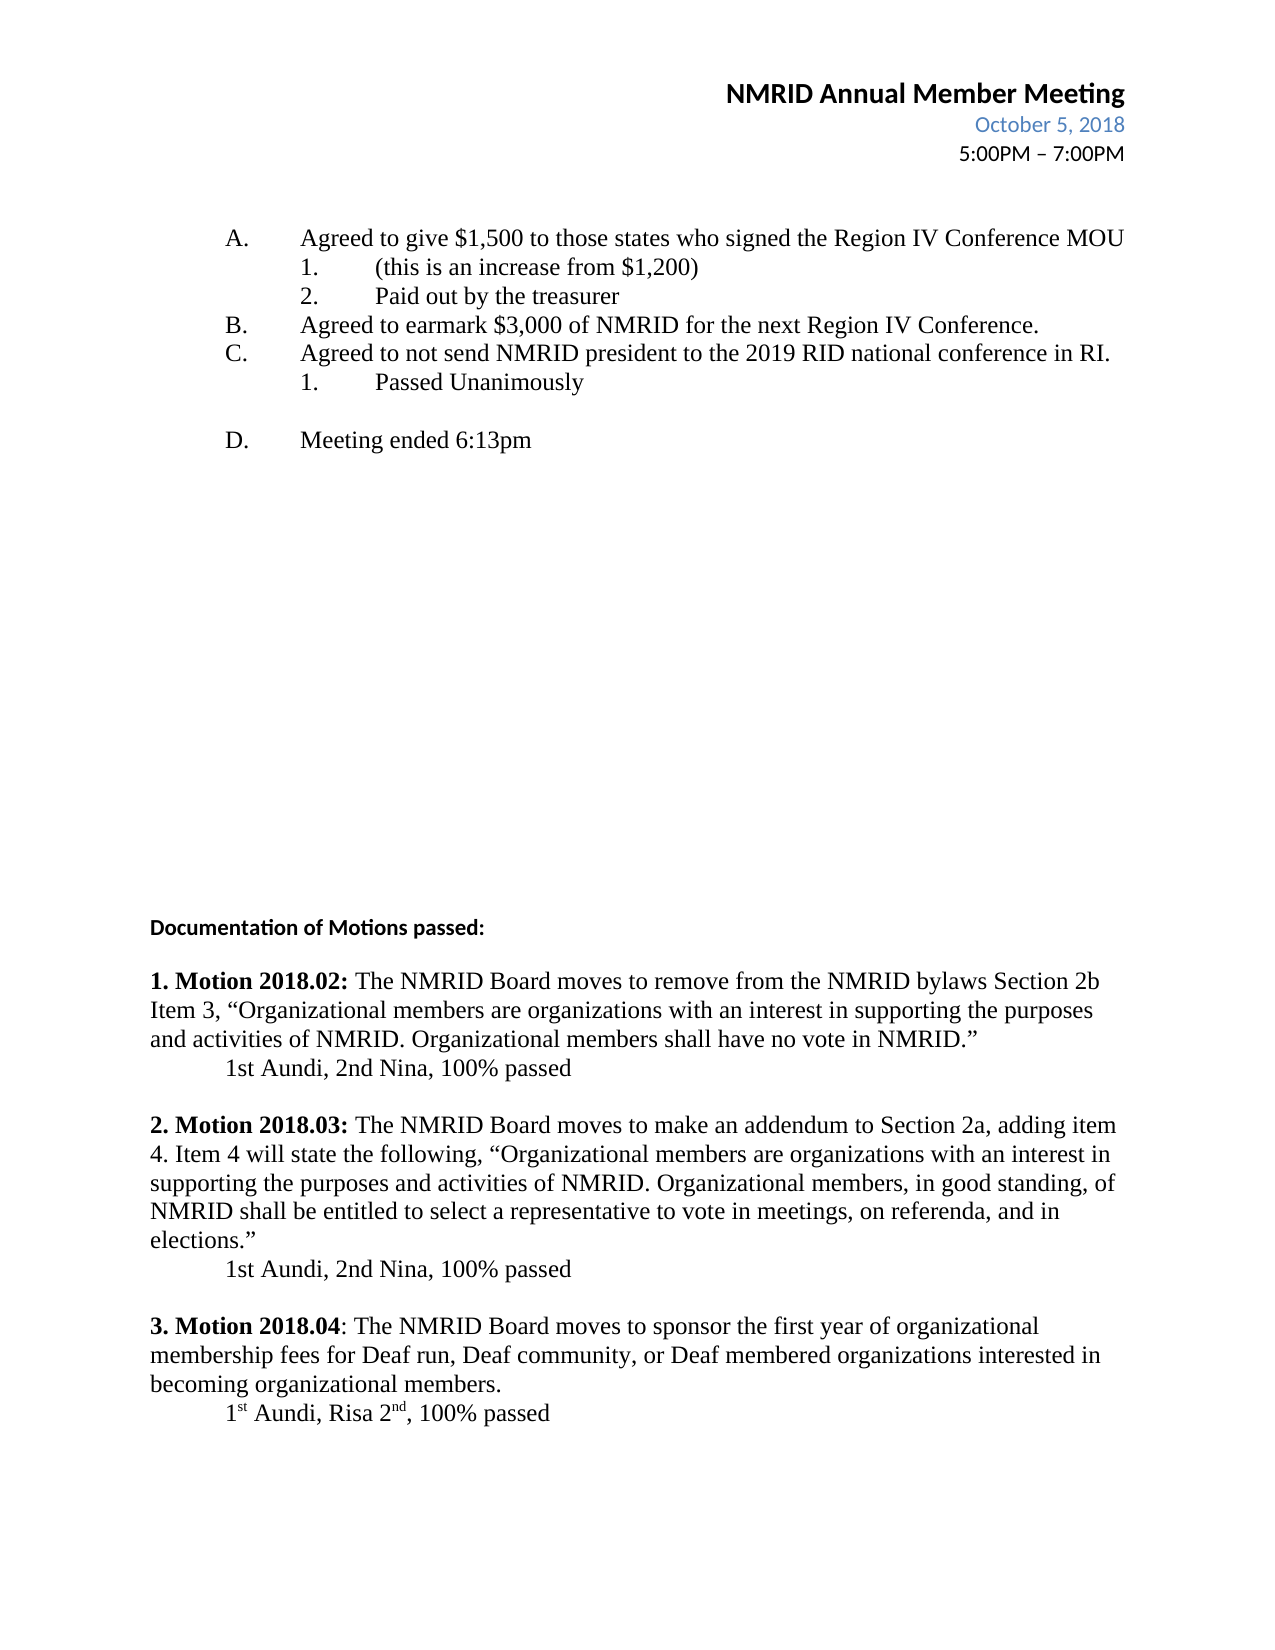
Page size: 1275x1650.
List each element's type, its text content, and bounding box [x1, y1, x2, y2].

list Meeting ended 6:13pm [225, 425, 1125, 453]
text 1st Aundi, 2nd Nina, 100% passed [150, 1053, 1125, 1081]
list Agreed to not send NMRID president to the 2019 RID national conference in RI. [225, 338, 1125, 367]
text 3. Motion 2018.04: The NMRID Board moves to sponsor the first year of organizational membership fees for Deaf run, Deaf community, or Deaf membered organizations interested in becoming organizational members. [150, 1311, 1125, 1398]
list (this is an increase from $1,200) [300, 252, 1125, 281]
list Agreed to earmark $3,000 of NMRID for the next Region IV Conference. [225, 310, 1125, 338]
list Passed Unanimously [300, 367, 1125, 396]
text 1. Motion 2018.02: The NMRID Board moves to remove from the NMRID bylaws Section 2b Item 3, “Organizational members are organizations with an interest in supporting the purposes and activities of NMRID. Organizational members shall have no vote in NMRID.” [150, 966, 1125, 1053]
text 1st Aundi, 2nd Nina, 100% passed [150, 1254, 1125, 1283]
text 1st Aundi, Risa 2nd, 100% passed [150, 1398, 1125, 1426]
list Paid out by the treasurer [300, 281, 1125, 310]
text 2. Motion 2018.03: The NMRID Board moves to make an addendum to Section 2a, adding item 4. Item 4 will state the following, “Organizational members are organizations with an interest in supporting the purposes and activities of NMRID. Organizational members, in good standing, of NMRID shall be entitled to select a representative to vote in meetings, on referenda, and in elections.” [150, 1110, 1125, 1254]
list Agreed to give $1,500 to those states who signed the Region IV Conference MOU [225, 223, 1125, 252]
text Documentation of Motions passed: [150, 913, 1125, 941]
